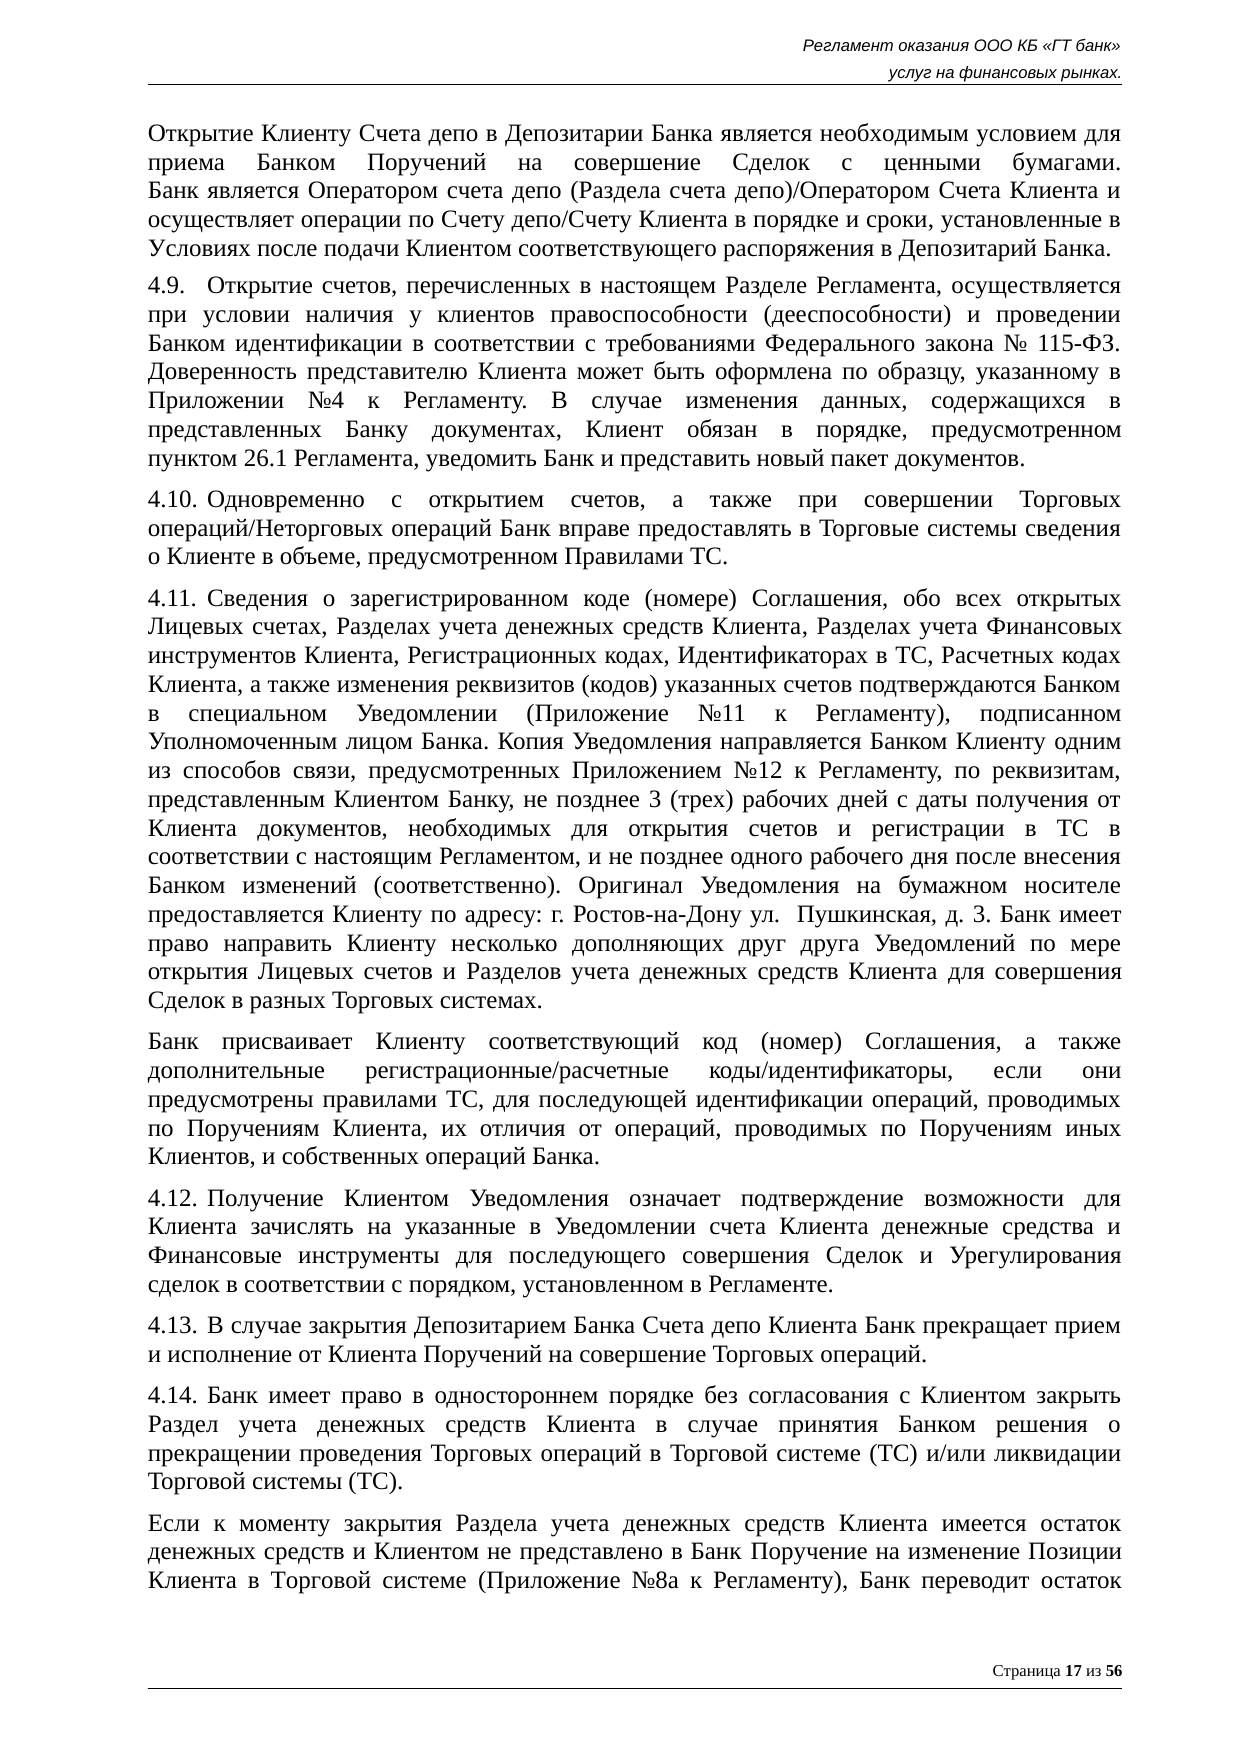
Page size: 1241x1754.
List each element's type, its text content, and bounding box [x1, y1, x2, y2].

list Получение Клиентом Уведомления означает подтверждение возможности для Клиента зачислять на указанные в Уведомлении счета Клиента денежные средства и Финансовые инструменты для последующего совершения Сделок и Урегулирования сделок в соответствии с порядком, установленном в Регламенте. [148, 1183, 1122, 1298]
list Сведения о зарегистрированном коде (номере) Соглашения, обо всех открытых Лицевых счетах, Разделах учета денежных средств Клиента, Разделах учета Финансовых инструментов Клиента, Регистрационных кодах, Идентификаторах в ТС, Расчетных кодах Клиента, а также изменения реквизитов (кодов) указанных счетов подтверждаются Банком в специальном Уведомлении (Приложение №11 к Регламенту), подписанном Уполномоченным лицом Банка. Копия Уведомления направляется Банком Клиенту одним из способов связи, предусмотренных Приложением №12 к Регламенту, по реквизитам, представленным Клиентом Банку, не позднее 3 (трех) рабочих дней с даты получения от Клиента документов, необходимых для открытия счетов и регистрации в ТС в соответствии с настоящим Регламентом, и не позднее одного рабочего дня после внесения Банком изменений (соответственно). Оригинал Уведомления на бумажном носителе предоставляется Клиенту по адресу: г. Ростов-на-Дону ул. Пушкинская, д. 3. Банк имеет право направить Клиенту несколько дополняющих друг друга Уведомлений по мере открытия Лицевых счетов и Разделов учета денежных средств Клиента для совершения Сделок в разных Торговых системах. [148, 583, 1122, 1014]
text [148, 1508, 1122, 1594]
list В случае закрытия Депозитарием Банка Счета депо Клиента Банк прекращает прием и исполнение от Клиента Поручений на совершение Торговых операций. [148, 1310, 1122, 1368]
list Одновременно с открытием счетов, а также при совершении Торговых операций/Неторговых операций Банк вправе предоставлять в Торговые системы сведения о Клиенте в объеме, предусмотренном Правилами ТС. [148, 484, 1122, 570]
list Банк имеет право в одностороннем порядке без согласования с Клиентом закрыть Раздел учета денежных средств Клиента в случае принятия Банком решения о прекращении проведения Торговых операций в Торговой системе (ТС) и/или ликвидации Торговой системы (ТС). [148, 1380, 1122, 1495]
list Открытие счетов, перечисленных в настоящем Разделе Регламента, осуществляется при условии наличия у клиентов правоспособности (дееспособности) и проведении Банком идентификации в соответствии с требованиями Федерального закона № 115-ФЗ. Доверенность представителю Клиента может быть оформлена по образцу, указанному в Приложении №4 к Регламенту. В случае изменения данных, содержащихся в представленных Банку документах, Клиент обязан в порядке, предусмотренном пунктом 26.1 Регламента, уведомить Банк и представить новый пакет документов. [148, 270, 1122, 471]
text Банк присваивает Клиенту соответствующий код (номер) Соглашения, а также дополнительные регистрационные/расчетные коды/идентификаторы, если они предусмотрены правилами ТС, для последующей идентификации операций, проводимых по Поручениям Клиента, их отличия от операций, проводимых по Поручениям иных Клиентов, и собственных операций Банка. [148, 1026, 1122, 1170]
text Открытие Клиенту Счета депо в Депозитарии Банка является необходимым условием для приема Банком Поручений на совершение Сделок с ценными бумагами. Банк является Оператором счета депо (Раздела счета депо)/Оператором Счета Клиента и осуществляет операции по Счету депо/Счету Клиента в порядке и сроки, установленные в Условиях после подачи Клиентом соответствующего распоряжения в Депозитарий Банка. [148, 118, 1122, 262]
